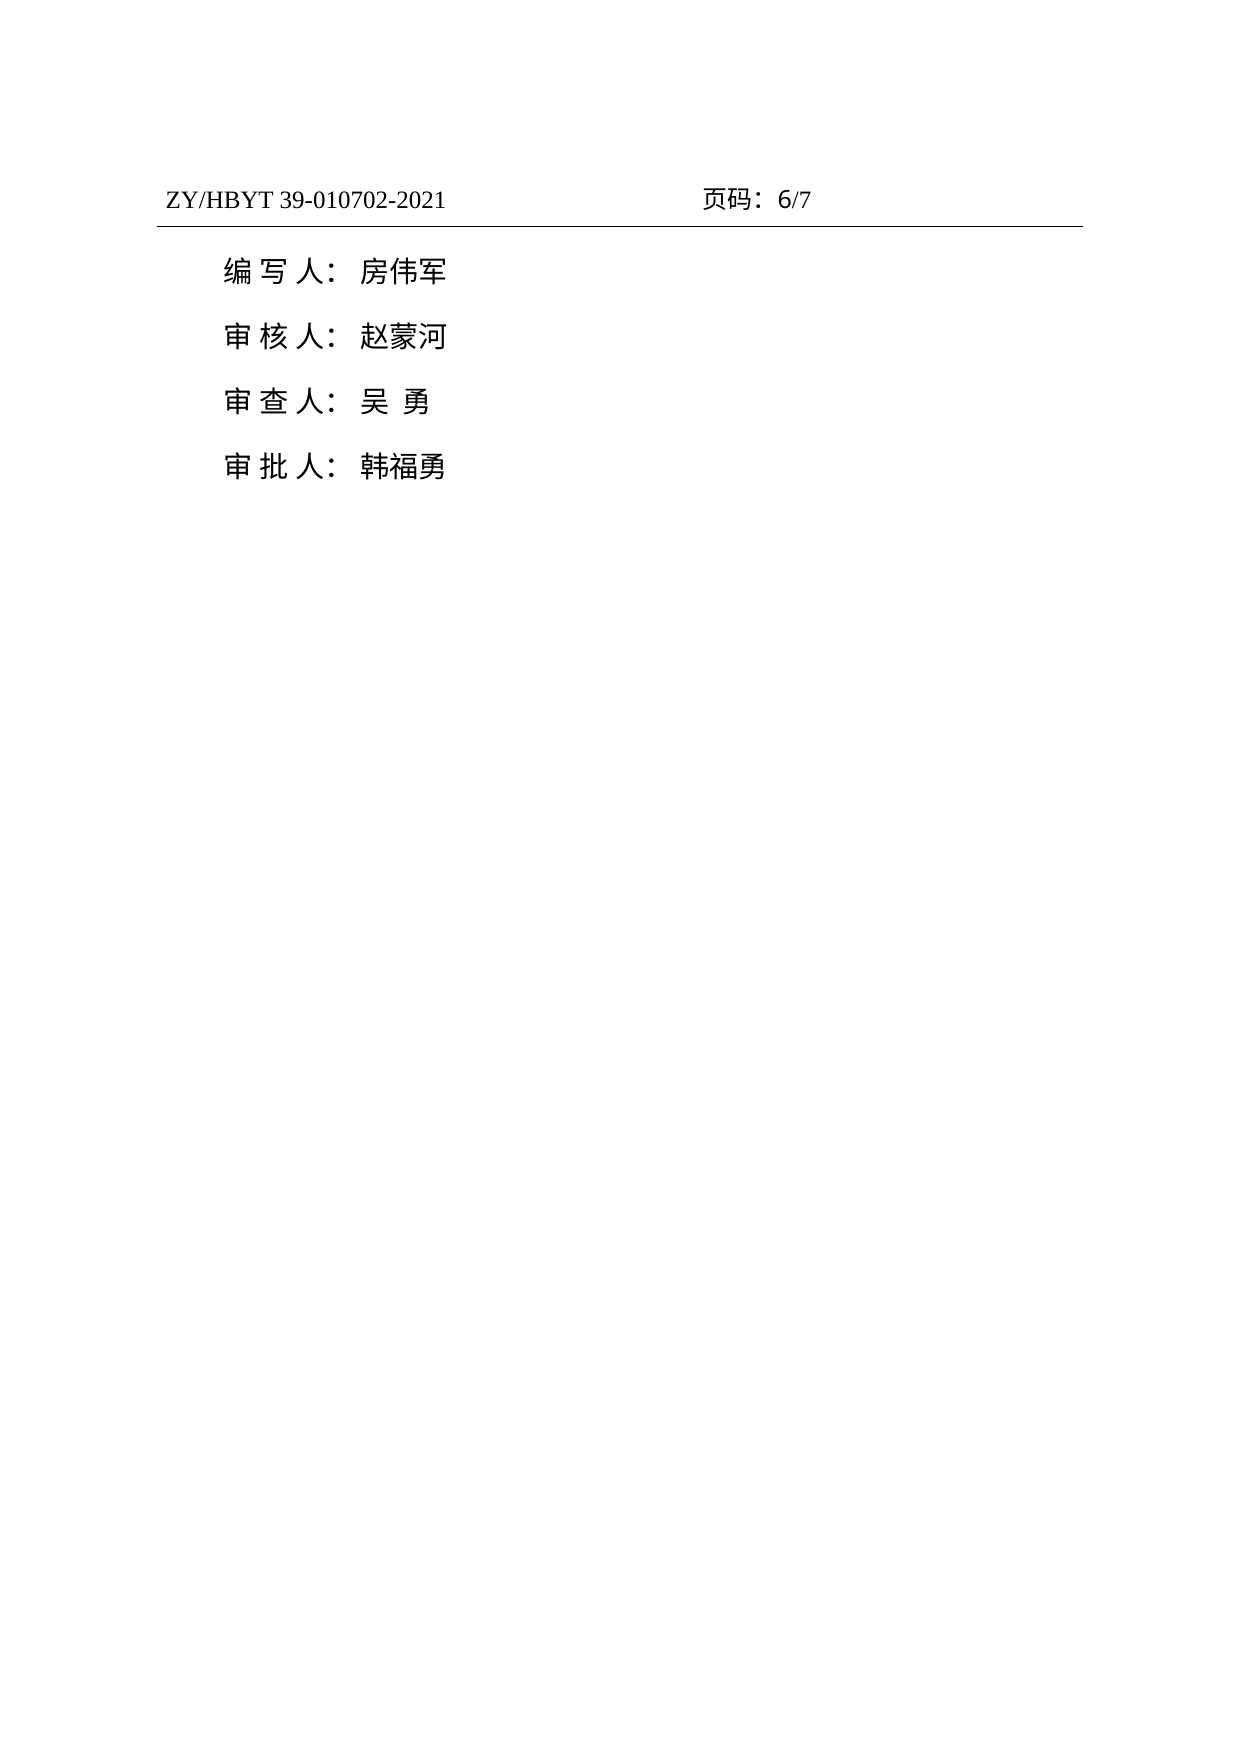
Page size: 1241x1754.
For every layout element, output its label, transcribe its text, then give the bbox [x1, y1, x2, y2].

text 审 查 人： 吴 勇 [165, 367, 1075, 432]
text 编 写 人： 房伟军 [165, 237, 1075, 302]
text 审 核 人： 赵蒙河 [165, 302, 1075, 367]
text 审 批 人： 韩福勇 [165, 432, 1075, 497]
